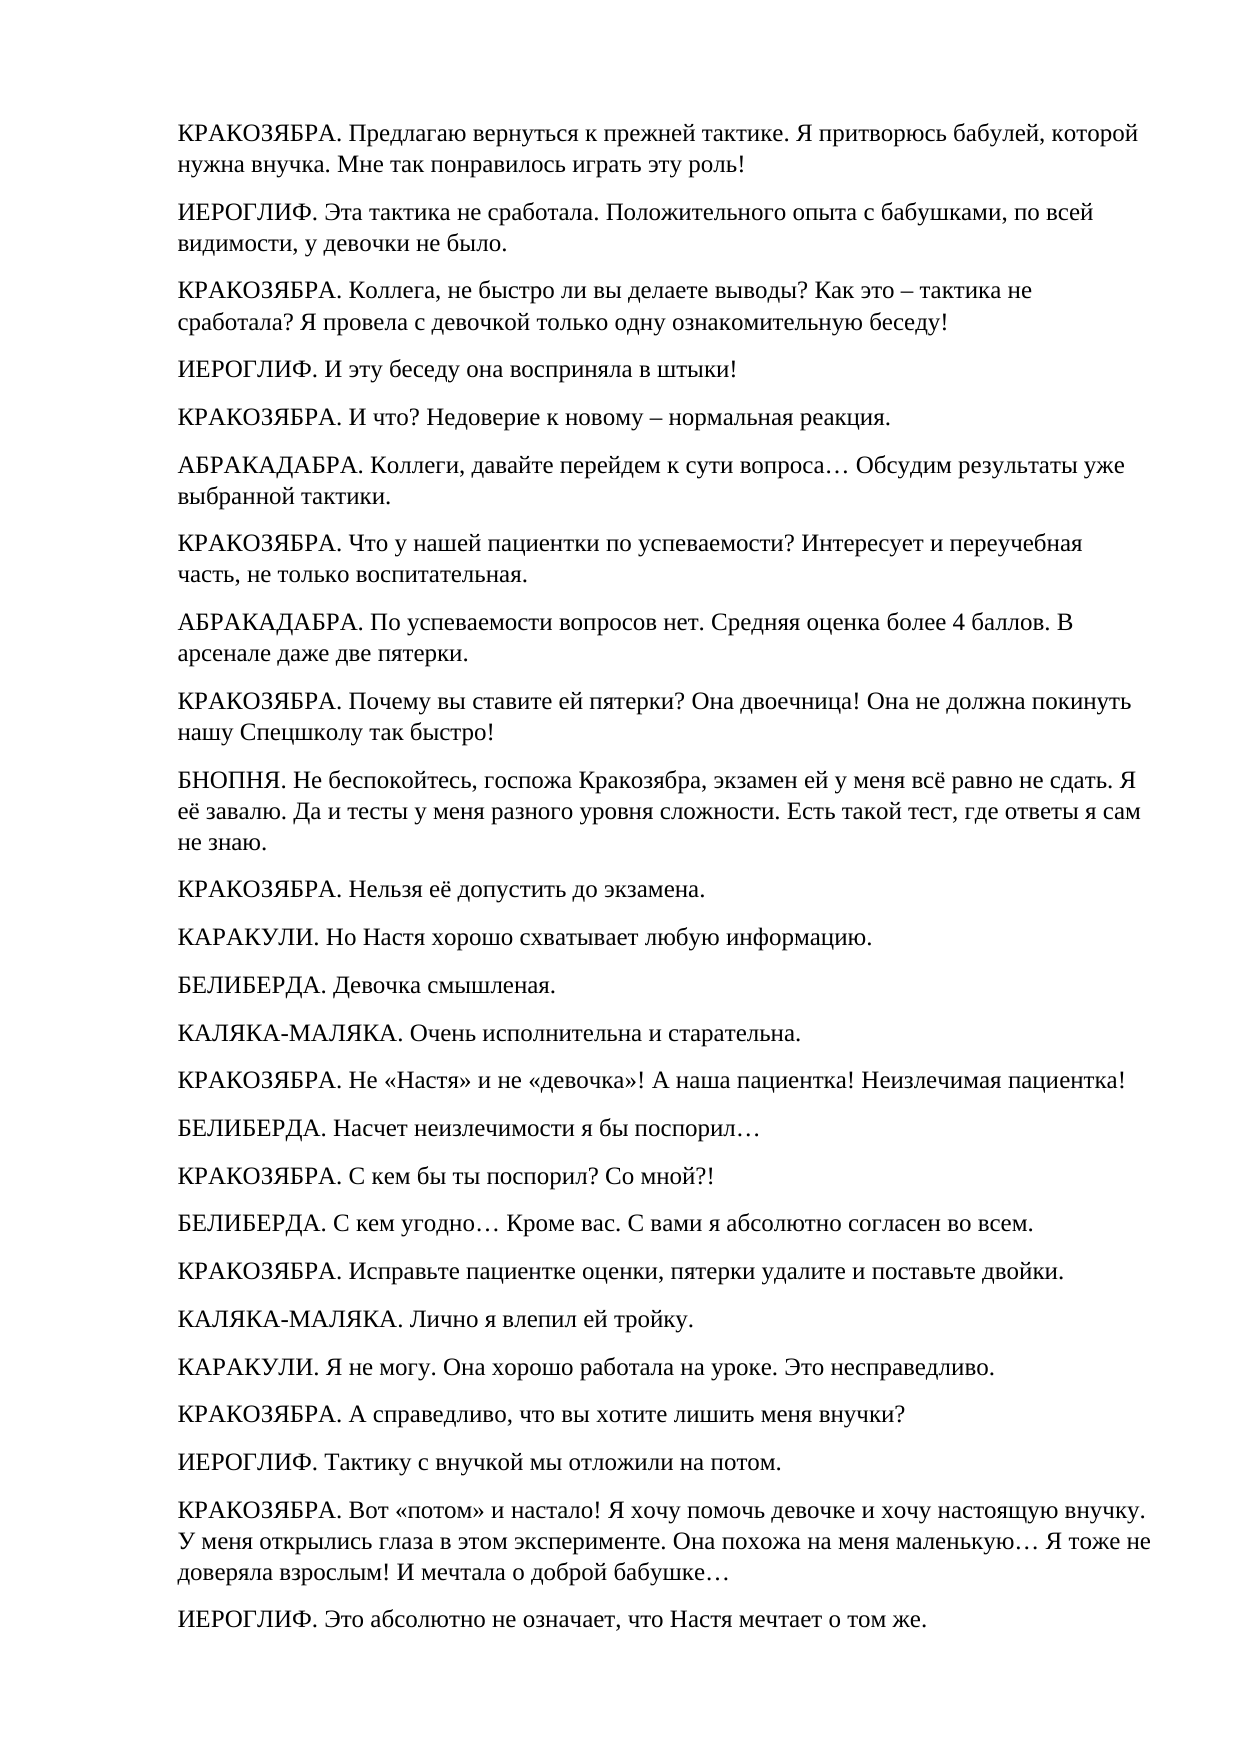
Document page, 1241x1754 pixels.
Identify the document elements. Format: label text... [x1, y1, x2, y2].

text ИЕРОГЛИФ. Тактику с внучкой мы отложили на потом. [177, 1447, 1152, 1476]
text ИЕРОГЛИФ. Эта тактика не сработала. Положительного опыта с бабушками, по всей видимости, у девочки не было. [177, 197, 1152, 257]
text КРАКОЗЯБРА. Вот «потом» и настало! Я хочу помочь девочке и хочу настоящую внучку. У меня открылись глаза в этом эксперименте. Она похожа на меня маленькую… Я тоже не доверяла взрослым! И мечтала о доброй бабушке… [177, 1495, 1152, 1586]
text АБРАКАДАБРА. По успеваемости вопросов нет. Средняя оценка более 4 баллов. В арсенале даже две пятерки. [177, 607, 1152, 667]
text КРАКОЗЯБРА. Нельзя её допустить до экзамена. [177, 874, 1152, 903]
text БЕЛИБЕРДА. Насчет неизлечимости я бы поспорил… [177, 1113, 1152, 1142]
text БЕЛИБЕРДА. С кем угодно… Кроме вас. С вами я абсолютно согласен во всем. [177, 1208, 1152, 1237]
text КРАКОЗЯБРА. Исправьте пациентке оценки, пятерки удалите и поставьте двойки. [177, 1256, 1152, 1285]
text БНОПНЯ. Не беспокойтесь, госпожа Кракозябра, экзамен ей у меня всё равно не сдать. Я её завалю. Да и тесты у меня разного уровня сложности. Есть такой тест, где ответы я сам не знаю. [177, 765, 1152, 856]
text ИЕРОГЛИФ. Это абсолютно не означает, что Настя мечтает о том же. [177, 1604, 1152, 1633]
text КРАКОЗЯБРА. Почему вы ставите ей пятерки? Она двоечница! Она не должна покинуть нашу Спецшколу так быстро! [177, 686, 1152, 746]
text КАЛЯКА-МАЛЯКА. Очень исполнительна и старательна. [177, 1018, 1152, 1046]
text КРАКОЗЯБРА. С кем бы ты поспорил? Со мной?! [177, 1161, 1152, 1189]
text ИЕРОГЛИФ. И эту беседу она восприняла в штыки! [177, 354, 1152, 383]
text КРАКОЗЯБРА. Коллега, не быстро ли вы делаете выводы? Как это – тактика не сработала? Я провела с девочкой только одну ознакомительную беседу! [177, 276, 1152, 335]
text АБРАКАДАБРА. Коллеги, давайте перейдем к сути вопроса… Обсудим результаты уже выбранной тактики. [177, 450, 1152, 509]
text КРАКОЗЯБРА. Предлагаю вернуться к прежней тактике. Я притворюсь бабулей, которой нужна внучка. Мне так понравилось играть эту роль! [177, 118, 1152, 178]
text КАЛЯКА-МАЛЯКА. Лично я влепил ей тройку. [177, 1304, 1152, 1333]
text БЕЛИБЕРДА. Девочка смышленая. [177, 970, 1152, 999]
text КРАКОЗЯБРА. А справедливо, что вы хотите лишить меня внучки? [177, 1399, 1152, 1428]
text КРАКОЗЯБРА. И что? Недоверие к новому – нормальная реакция. [177, 402, 1152, 431]
text КАРАКУЛИ. Но Настя хорошо схватывает любую информацию. [177, 922, 1152, 951]
text КРАКОЗЯБРА. Не «Настя» и не «девочка»! А наша пациентка! Неизлечимая пациентка! [177, 1065, 1152, 1094]
text КРАКОЗЯБРА. Что у нашей пациентки по успеваемости? Интересует и переучебная часть, не только воспитательная. [177, 528, 1152, 588]
text КАРАКУЛИ. Я не могу. Она хорошо работала на уроке. Это несправедливо. [177, 1352, 1152, 1380]
